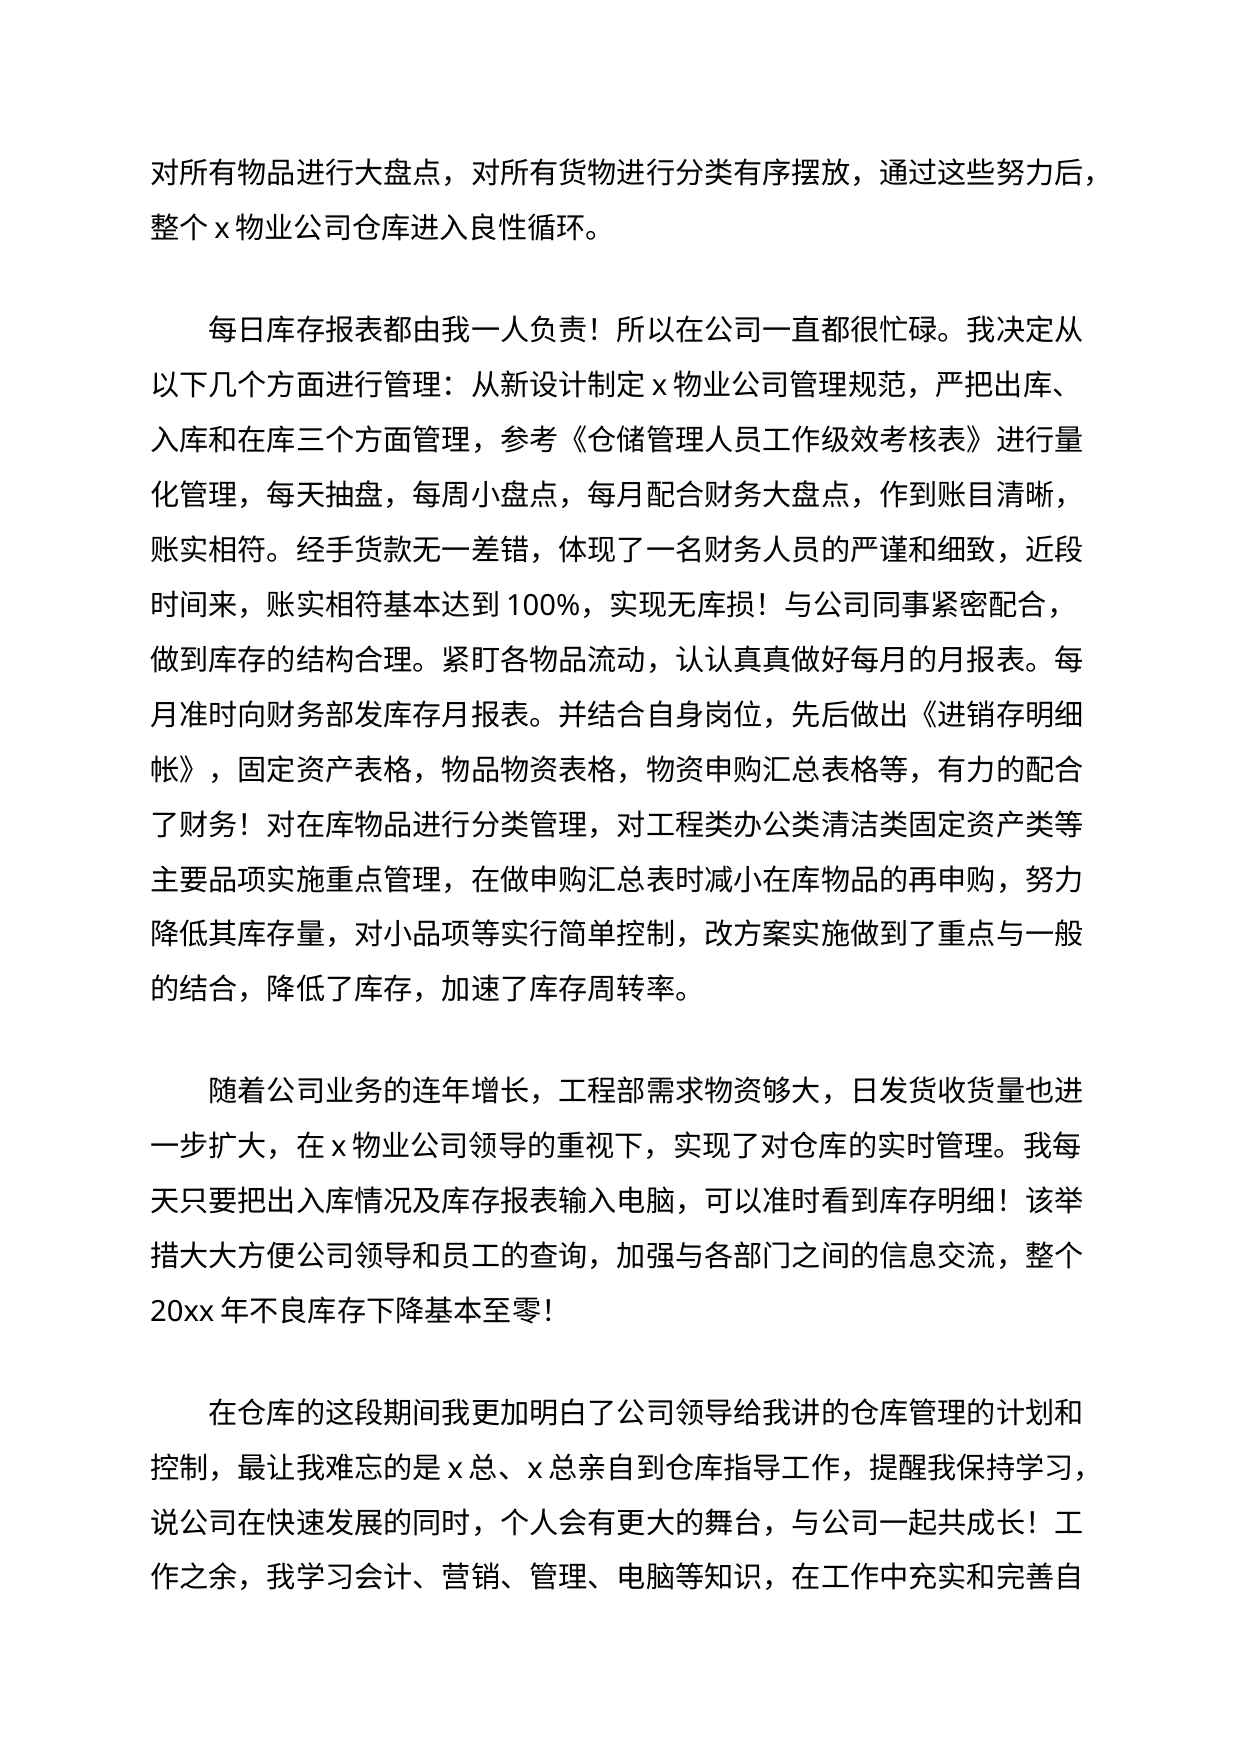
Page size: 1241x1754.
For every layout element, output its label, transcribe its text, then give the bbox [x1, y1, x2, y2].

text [150, 150, 1090, 247]
text 随着公司业务的连年增长，工程部需求物资够大，日发货收货量也进一步扩大，在x物业公司领导的重视下，实现了对仓库的实时管理。我每天只要把出入库情况及库存报表输入电脑，可以准时看到库存明细！该举措大大方便公司领导和员工的查询，加强与各部门之间的信息交流，整个20xx年不良库存下降基本至零！ [150, 1068, 1090, 1330]
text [150, 1389, 1090, 1596]
text 每日库存报表都由我一人负责！所以在公司一直都很忙碌。我决定从以下几个方面进行管理：从新设计制定x物业公司管理规范，严把出库、入库和在库三个方面管理，参考《仓储管理人员工作级效考核表》进行量化管理，每天抽盘，每周小盘点，每月配合财务大盘点，作到账目清晰，账实相符。经手货款无一差错，体现了一名财务人员的严谨和细致，近段时间来，账实相符基本达到100%，实现无库损！与公司同事紧密配合，做到库存的结构合理。紧盯各物品流动，认认真真做好每月的月报表。每月准时向财务部发库存月报表。并结合自身岗位，先后做出《进销存明细帐》，固定资产表格，物品物资表格，物资申购汇总表格等，有力的配合了财务！对在库物品进行分类管理，对工程类办公类清洁类固定资产类等主要品项实施重点管理，在做申购汇总表时减小在库物品的再申购，努力降低其库存量，对小品项等实行简单控制，改方案实施做到了重点与一般的结合，降低了库存，加速了库存周转率。 [150, 307, 1090, 1008]
